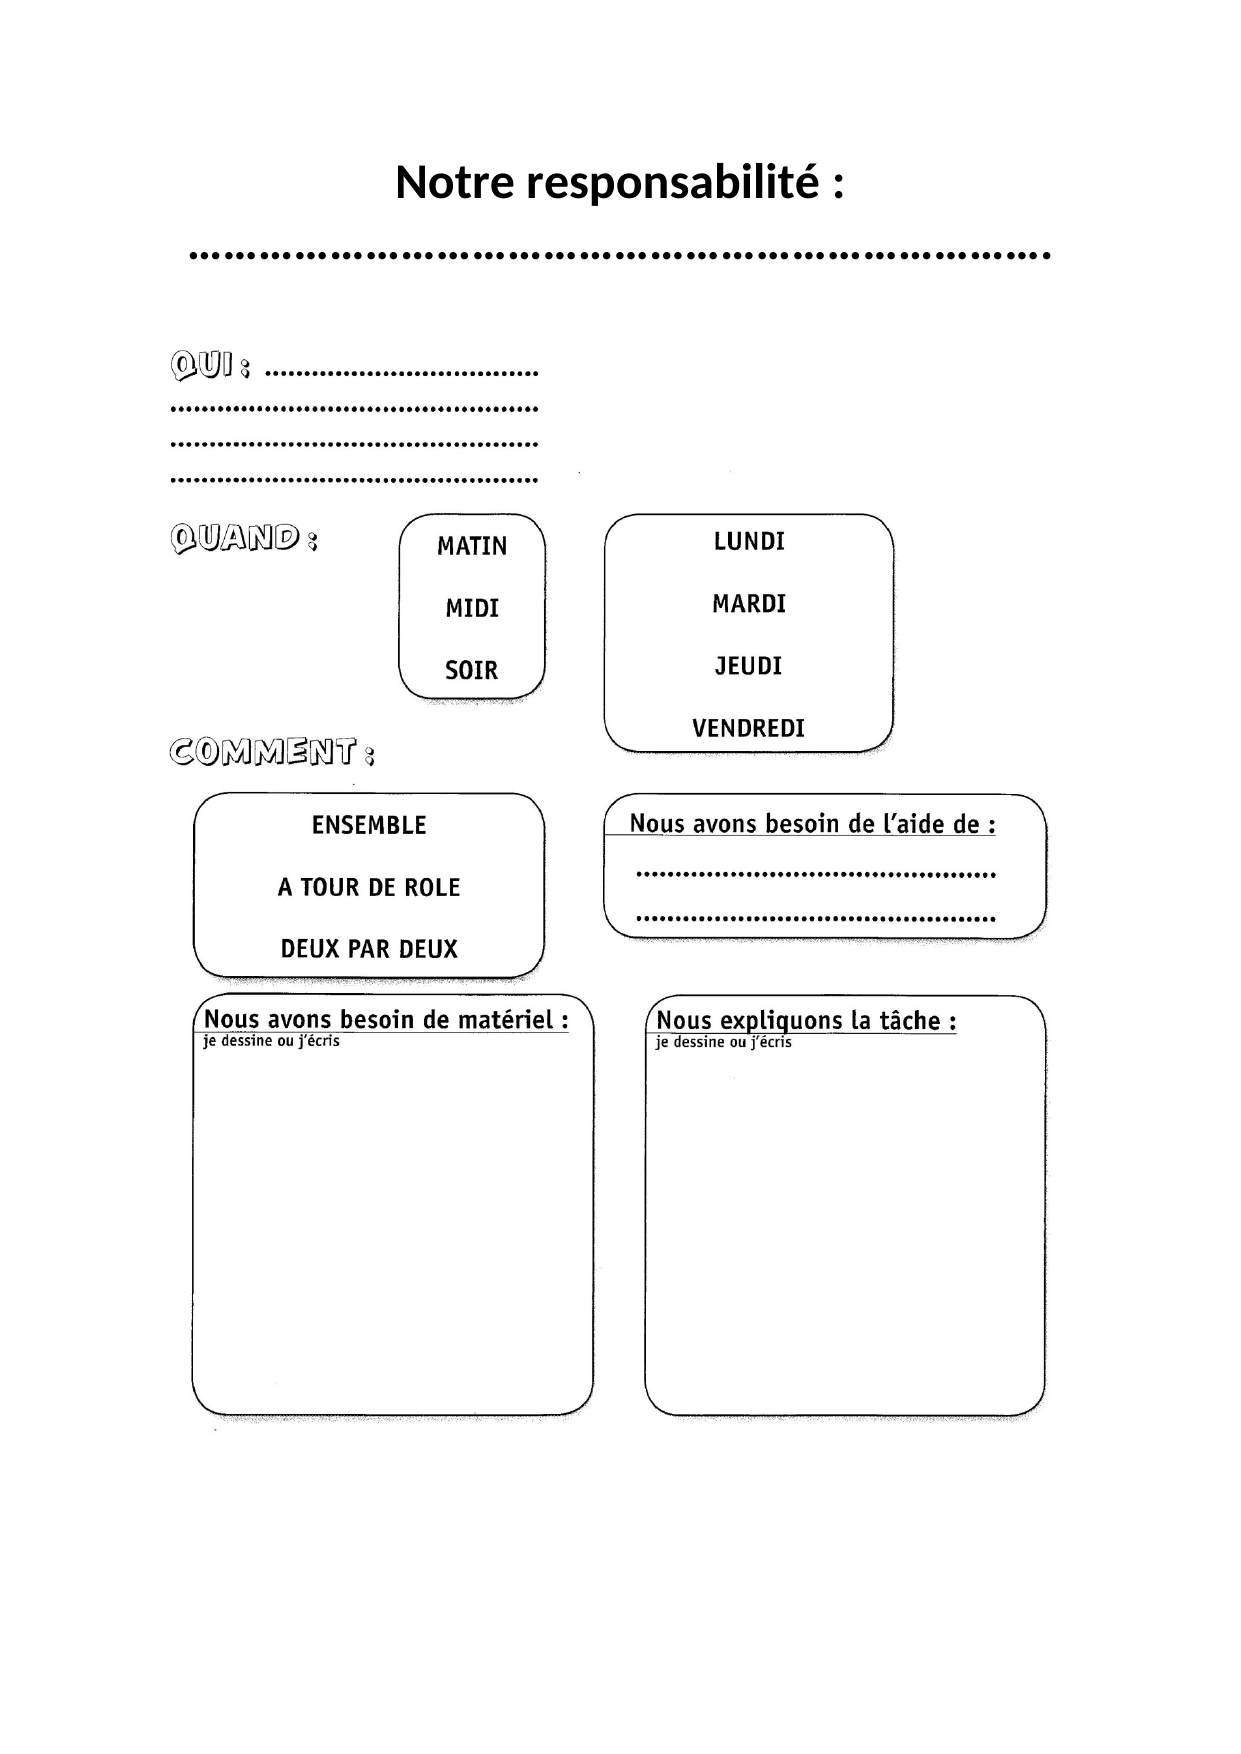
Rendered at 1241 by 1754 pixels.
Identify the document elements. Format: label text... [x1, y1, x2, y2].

text Notre responsabilité : ………………………………………………………………. [150, 150, 1090, 272]
picture [150, 333, 1091, 1434]
